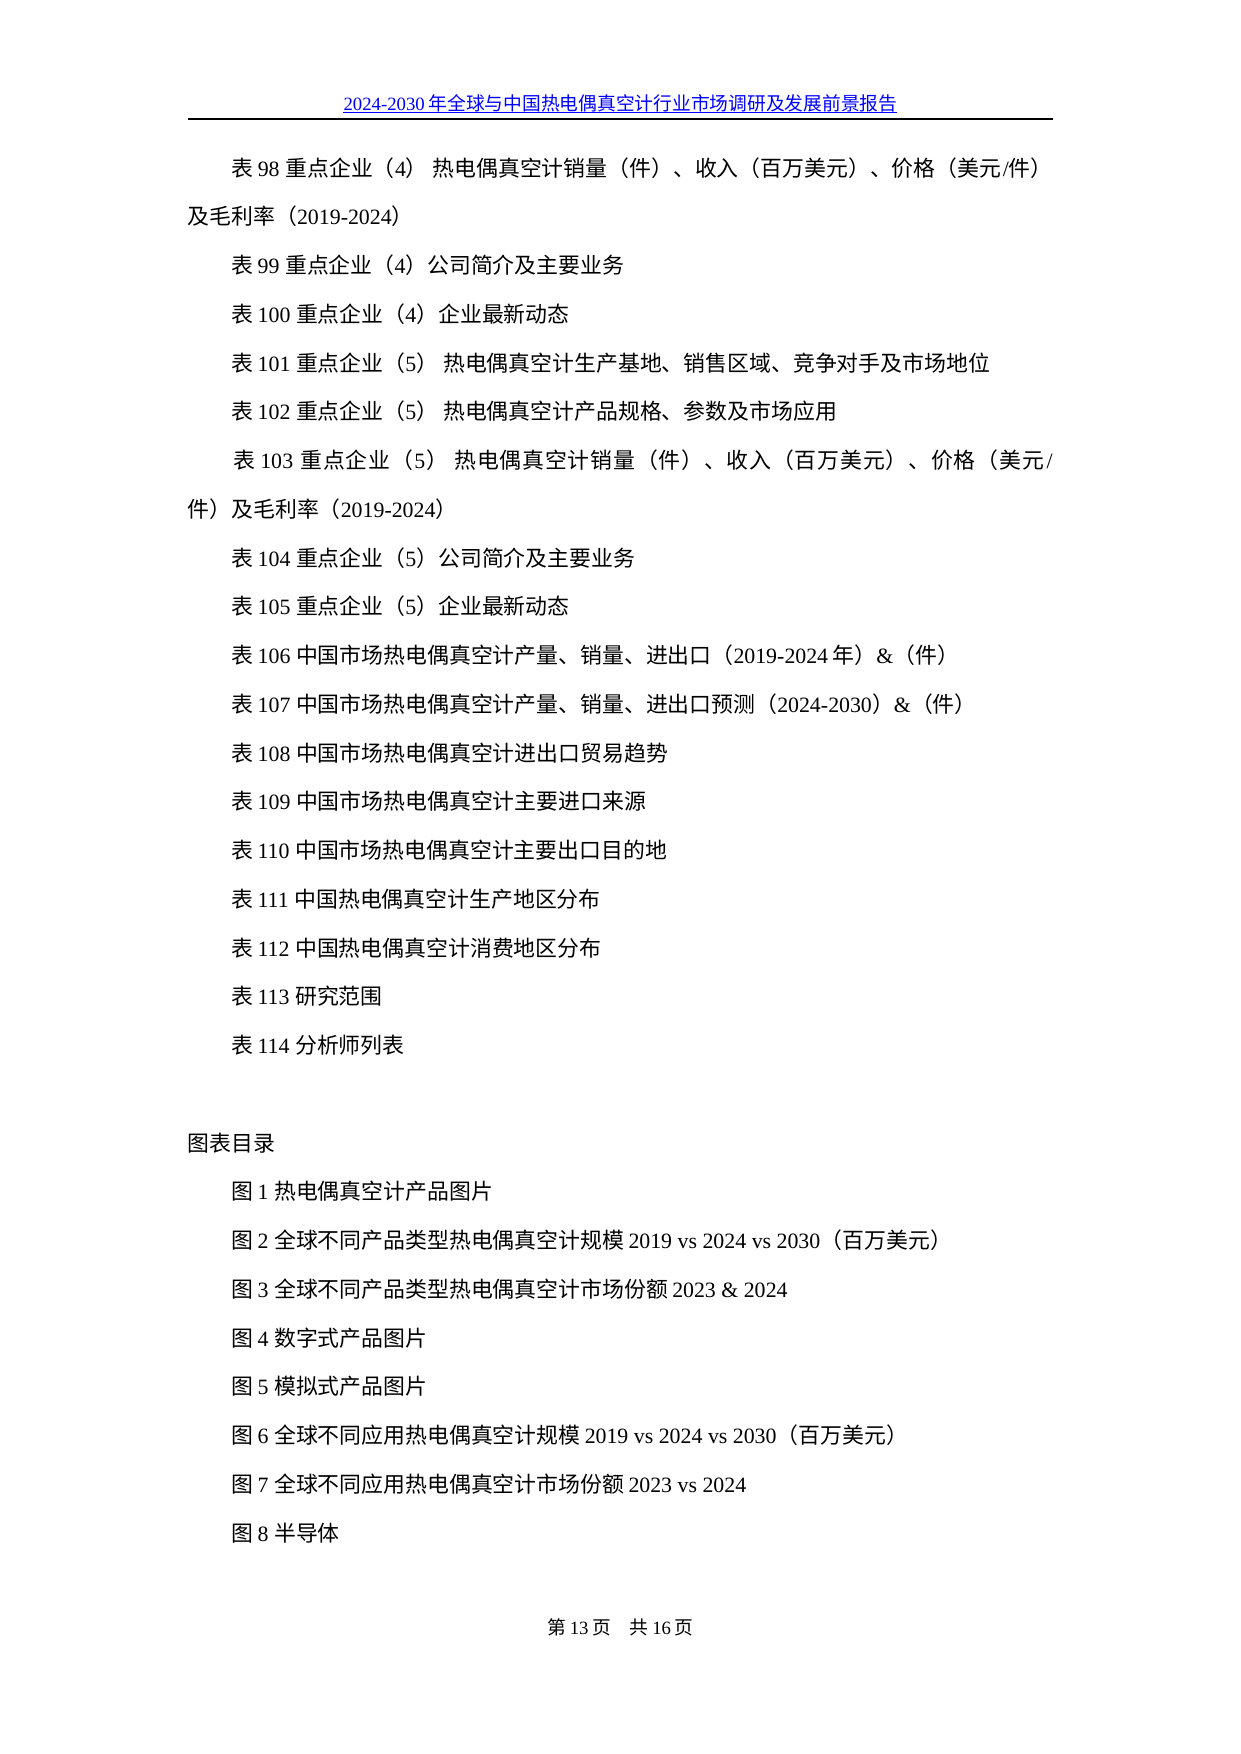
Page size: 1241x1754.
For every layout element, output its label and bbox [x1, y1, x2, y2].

text [187, 150, 1053, 1548]
